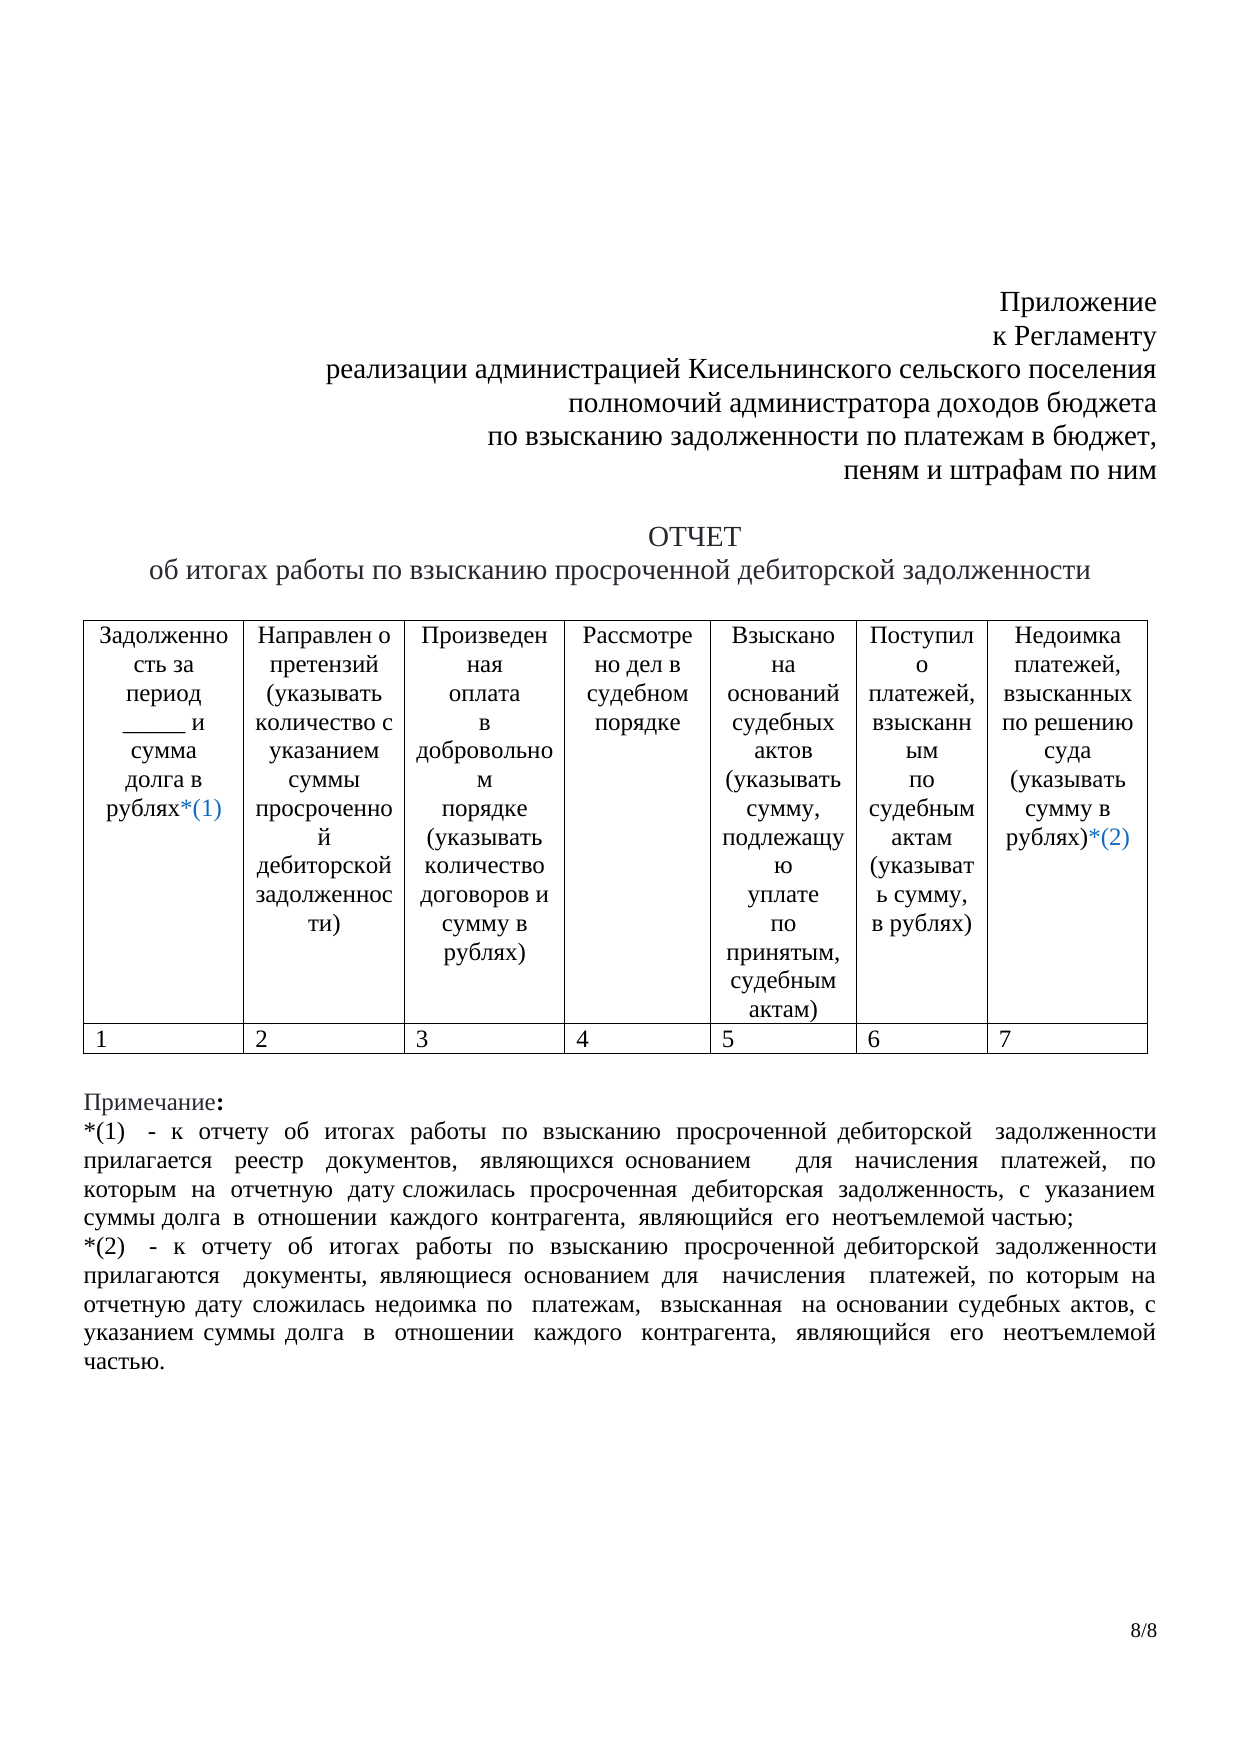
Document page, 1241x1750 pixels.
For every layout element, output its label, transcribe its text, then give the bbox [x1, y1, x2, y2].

text по взысканию задолженности по платежам в бюджет, [157, 418, 1157, 452]
table_header Поступило платежей, взысканным по судебным актам (указывать сумму, в рублях) [857, 621, 987, 1023]
table_cell 3 [405, 1024, 564, 1053]
table_header Недоимка платежей, взысканных по решению суда (указывать сумму в рублях)*(2) [988, 621, 1147, 1023]
table_cell 4 [565, 1024, 710, 1053]
text *(1) - к отчету об итогах работы по взысканию просроченной дебиторской задолженности прилагается реестр документов, являющихся основанием для начисления платежей, по которым на отчетную дату сложилась просроченная дебиторская задолженность, с указанием суммы долга в отношении каждого контрагента, являющийся его неотъемлемой частью; [83, 1116, 1157, 1231]
text Приложение к Регламенту [157, 284, 1157, 351]
table_cell 5 [711, 1024, 856, 1053]
text ОТЧЕТ [157, 519, 1157, 552]
table_cell 7 [988, 1024, 1147, 1053]
text реализации администрацией Кисельнинского сельского поселения [157, 351, 1157, 385]
table_cell 6 [857, 1024, 987, 1053]
table_cell 1 [84, 1024, 243, 1053]
text пеням и штрафам по ним [157, 452, 1157, 485]
table_cell 2 [244, 1024, 404, 1053]
table_header Рассмотрено дел в судебном порядке [565, 621, 710, 1023]
table_header Задолженность за период _____ и сумма долга в рублях*(1) [84, 621, 243, 1023]
table_header Взыскано на оснований судебных актов (указывать сумму, подлежащую уплате по принятым, судебным актам) [711, 621, 856, 1023]
text полномочий администратора доходов бюджета [157, 385, 1157, 418]
table_header Направлен о претензий (указывать количество с указанием суммы просроченной дебиторской задолженности) [244, 621, 404, 1023]
text *(2) - к отчету об итогах работы по взысканию просроченной дебиторской задолженности прилагаются документы, являющиеся основанием для начисления платежей, по которым на отчетную дату сложилась недоимка по платежам, взысканная на основании судебных актов, с указанием суммы долга в отношении каждого контрагента, являющийся его неотъемлемой частью. [83, 1231, 1157, 1375]
table_header Произведенная оплата в добровольном порядке (указывать количество договоров и сумму в рублях) [405, 621, 564, 1023]
text об итогах работы по взысканию просроченной дебиторской задолженности [83, 552, 1157, 586]
text Примечание: [83, 1087, 1157, 1116]
